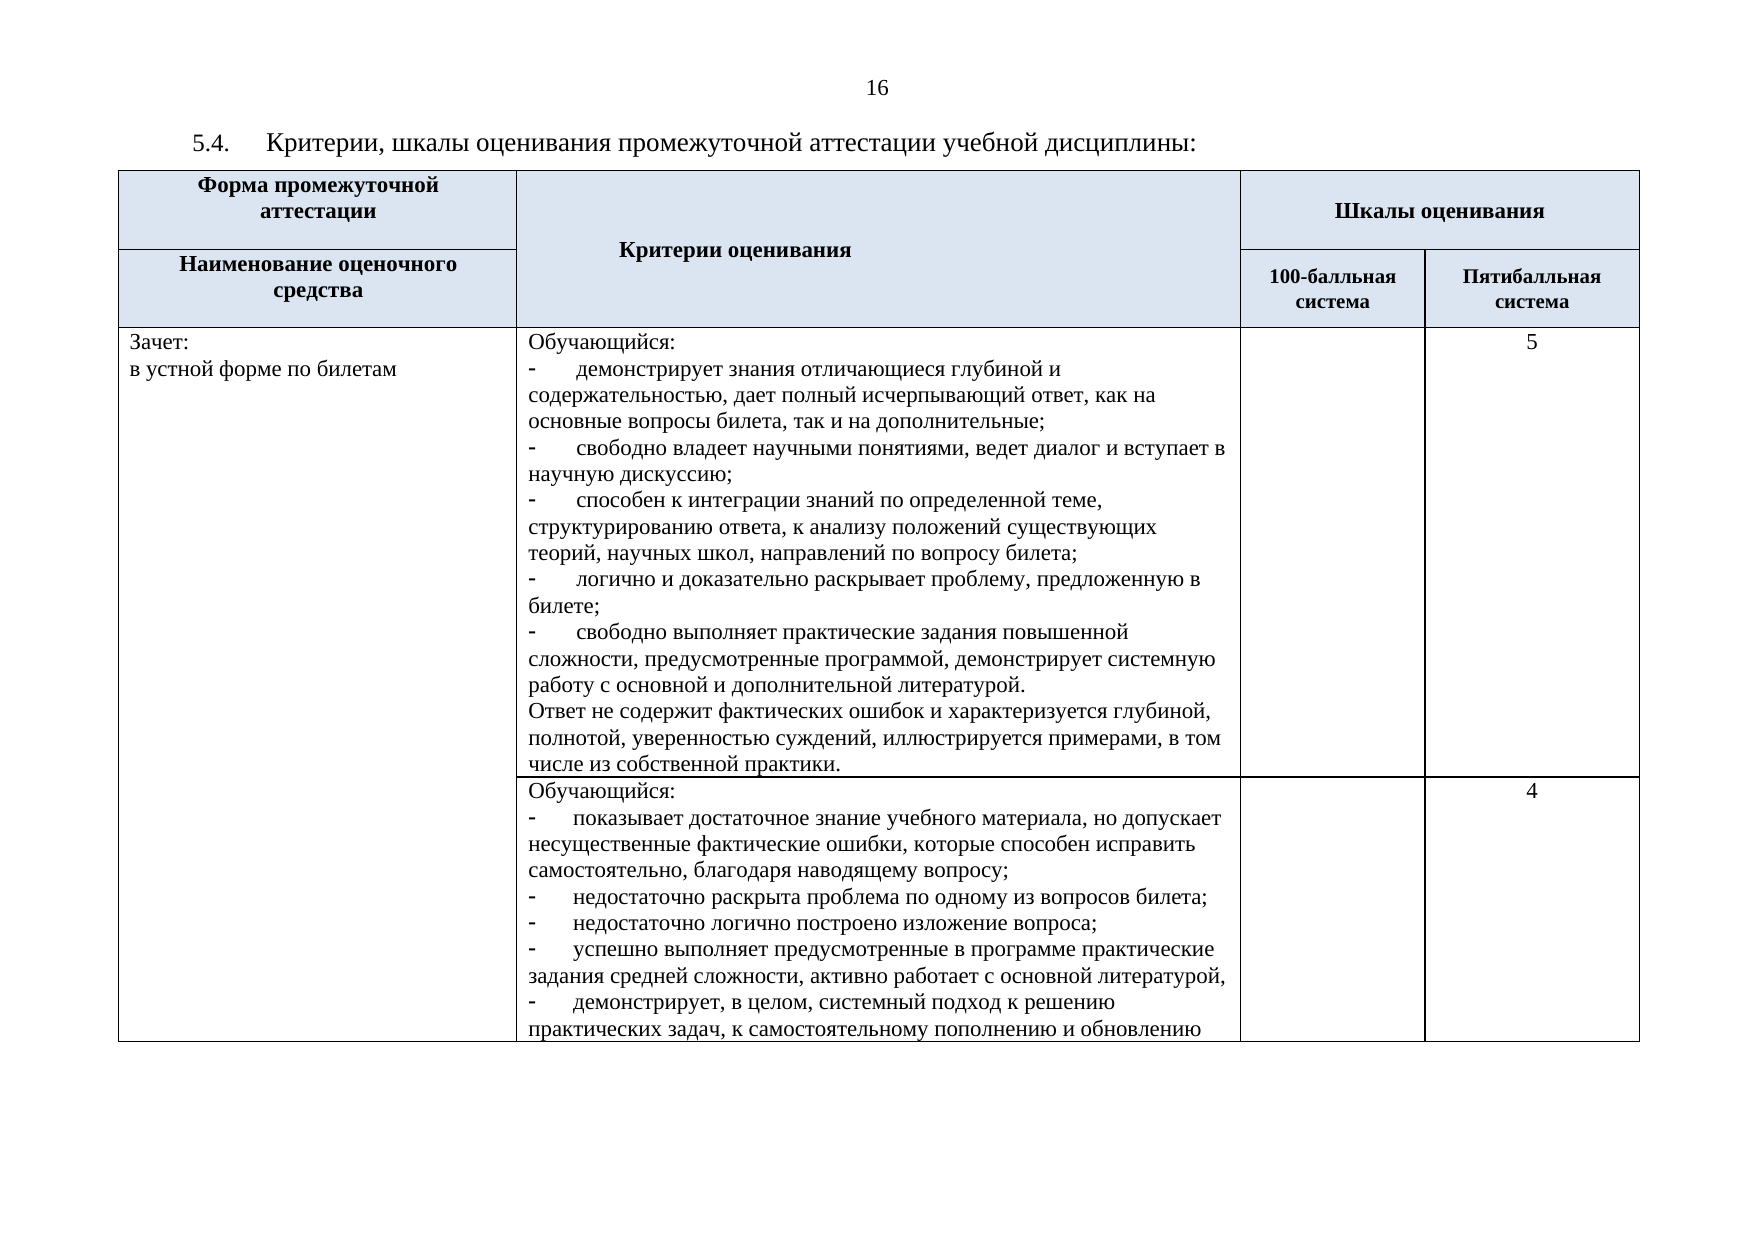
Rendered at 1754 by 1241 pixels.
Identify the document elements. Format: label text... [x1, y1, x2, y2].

table_cell 5 [1426, 328, 1639, 776]
table_cell Пятибалльная система [1426, 250, 1639, 327]
table_cell 4 [1426, 778, 1639, 1041]
table_header Критерии оценивания [517, 171, 1240, 327]
table_cell Обучающийся: демонстрирует знания отличающиеся глубиной и содержательностью, дает полный исчерпывающий ответ, как на основные вопросы билета, так и на дополнительные; свободно владеет научными понятиями, ведет диалог и вступает в научную дискуссию; способен к интеграции знаний по определенной теме, структурированию ответа, к анализу положений существующих теорий, научных школ, направлений по вопросу билета; логично и доказательно раскрывает проблему, предложенную в билете; свободно выполняет практические задания повышенной сложности, предусмотренные программой, демонстрирует системную работу с основной и дополнительной литературой. Ответ не содержит фактических ошибок и характеризуется глубиной, полнотой, уверенностью суждений, иллюстрируется примерами, в том числе из собственной практики. [517, 328, 1240, 776]
table_cell 100-балльная система [1241, 250, 1424, 327]
table_header Шкалы оценивания [1241, 171, 1639, 249]
subtitle Критерии, шкалы оценивания промежуточной аттестации учебной дисциплины: [192, 127, 1636, 158]
table_cell Наименование оценочного средства [119, 250, 516, 327]
table_cell [1241, 328, 1424, 776]
table_cell [1241, 778, 1424, 1041]
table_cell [517, 778, 1240, 1041]
table_header Форма промежуточной аттестации [119, 171, 516, 249]
table_cell Зачет: в устной форме по билетам [119, 328, 516, 1041]
